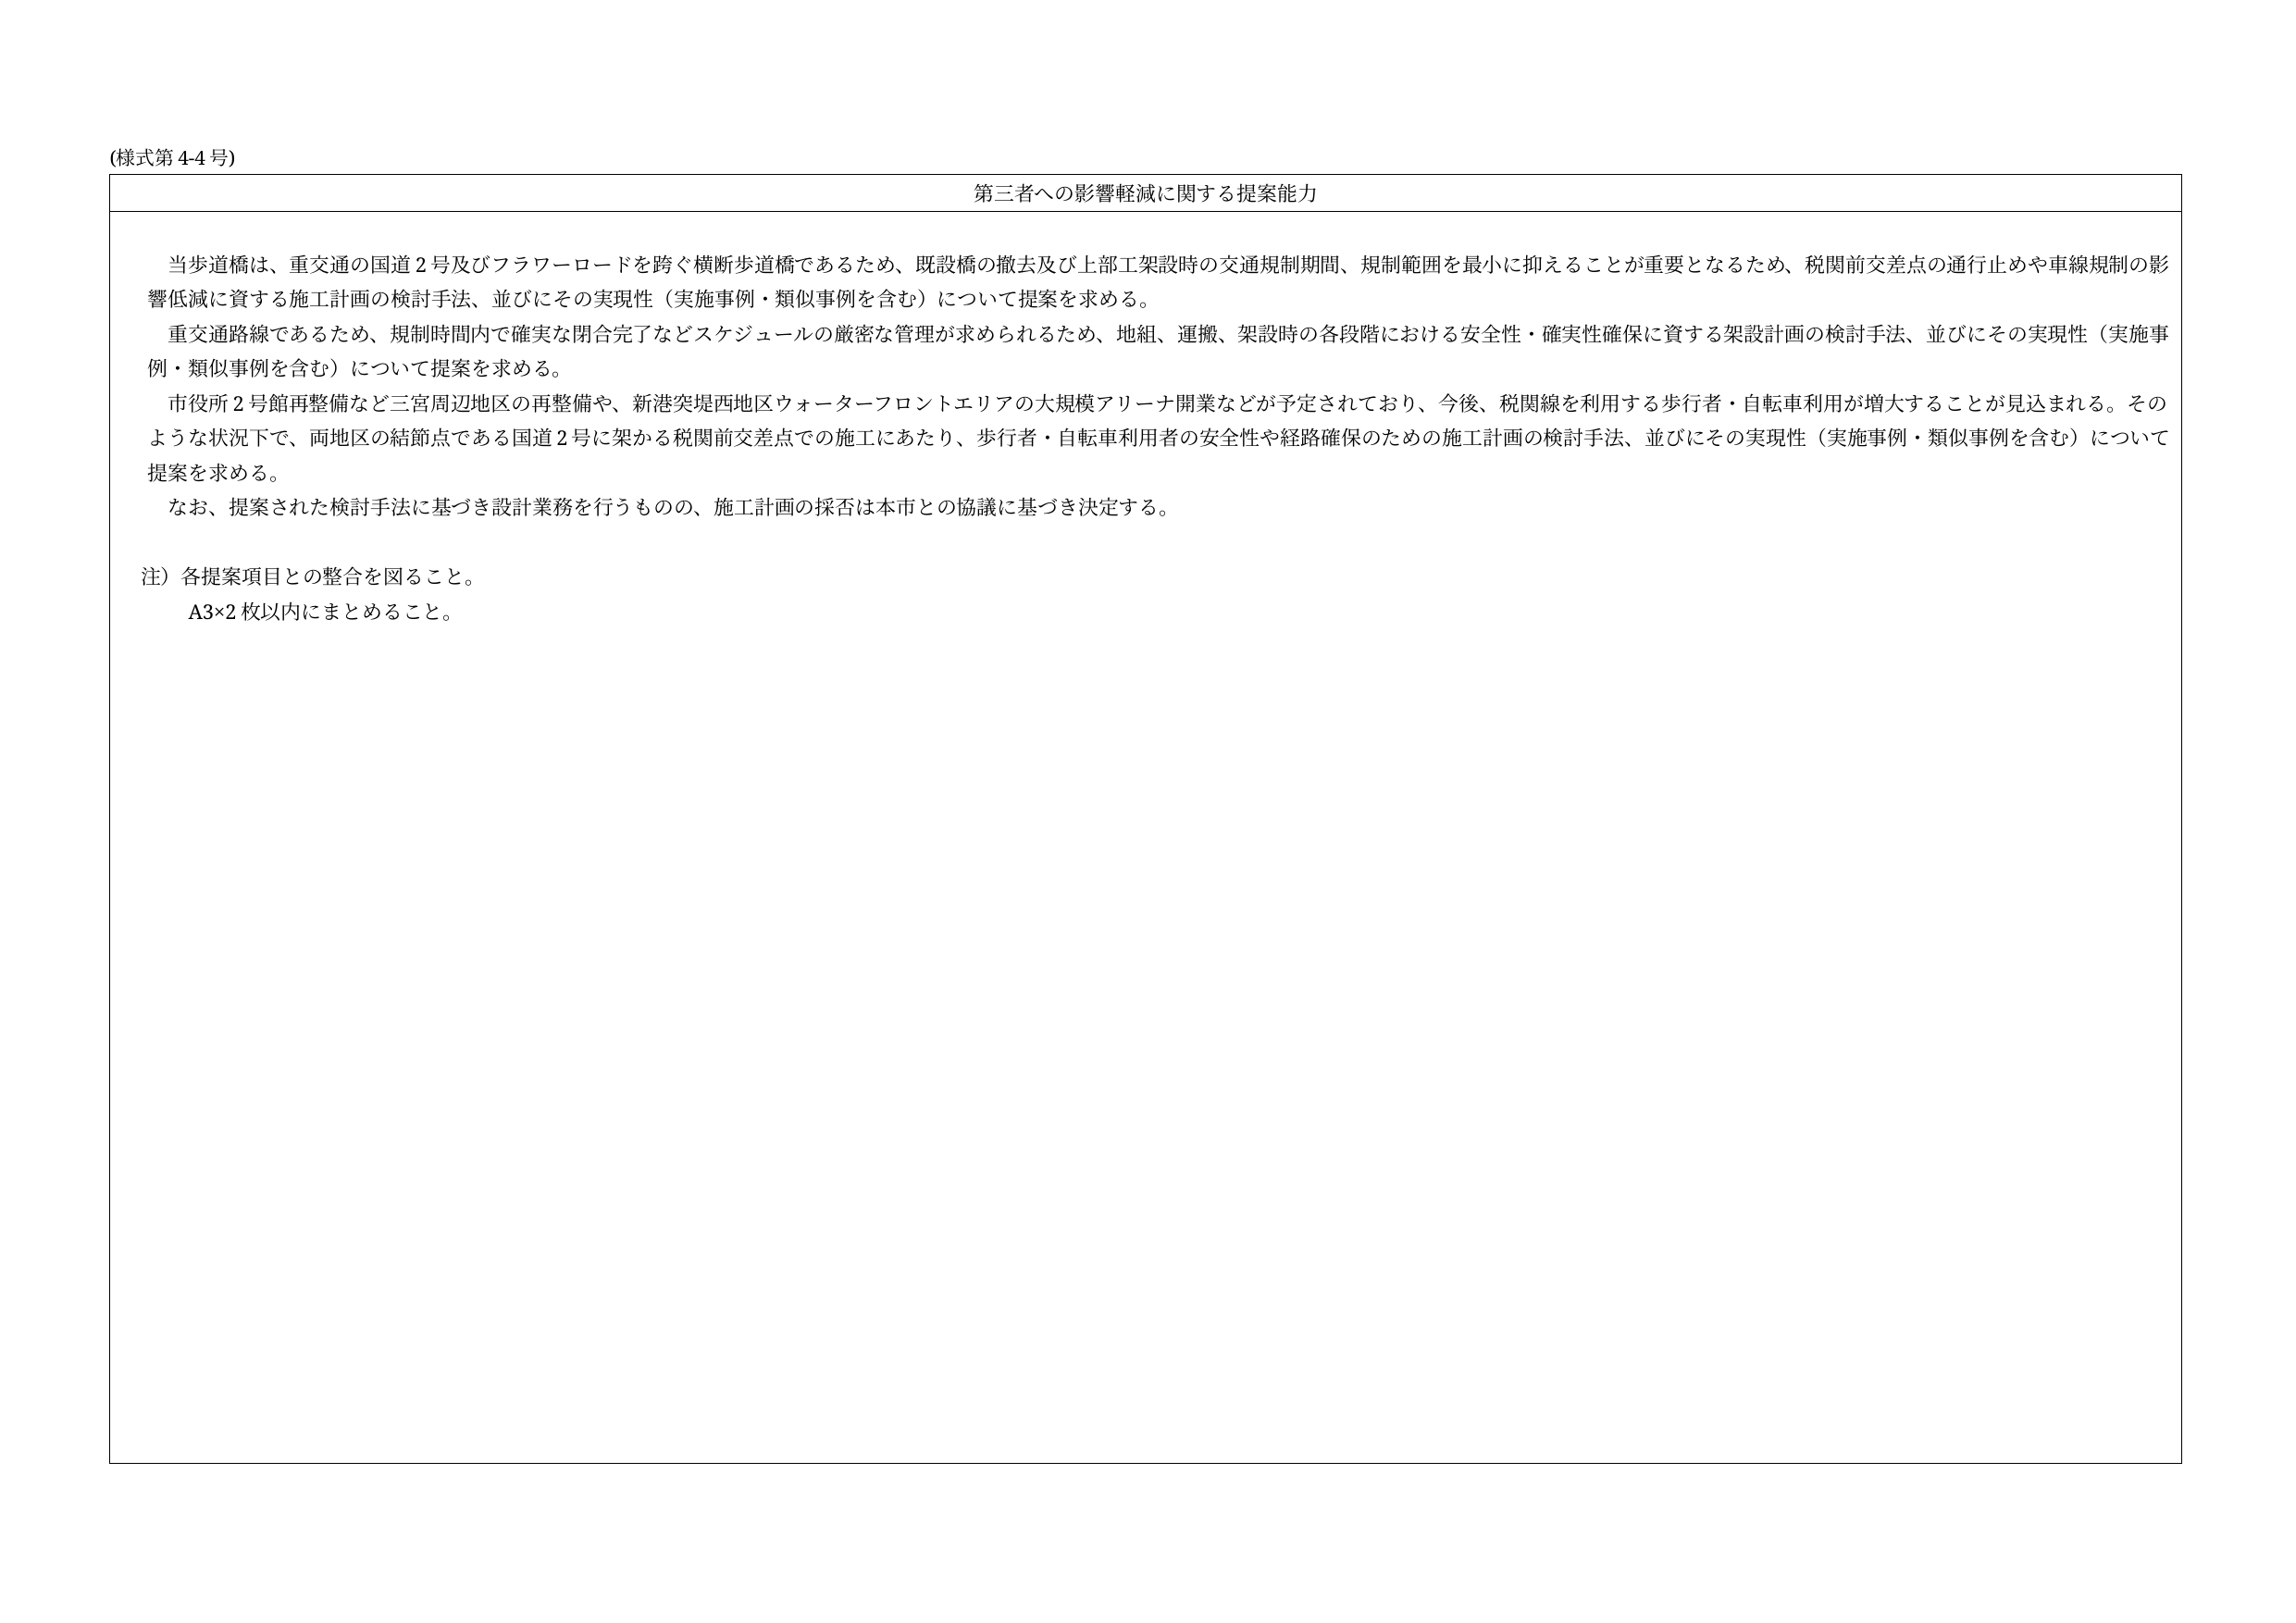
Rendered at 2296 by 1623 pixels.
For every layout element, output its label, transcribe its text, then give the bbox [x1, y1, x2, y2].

table_header 第三者への影響軽減に関する提案能力 [110, 175, 2181, 210]
table_cell 当歩道橋は、重交通の国道2号及びフラワーロードを跨ぐ横断歩道橋であるため、既設橋の撤去及び上部工架設時の交通規制期間、規制範囲を最小に抑えることが重要となるため、税関前交差点の通行止めや車線規制の影響低減に資する施工計画の検討手法、並びにその実現性（実施事例・類似事例を含む）について提案を求める。 重交通路線であるため、規制時間内で確実な閉合完了などスケジュールの厳密な管理が求められるため、地組、運搬、架設時の各段階における安全性・確実性確保に資する架設計画の検討手法、並びにその実現性（実施事例・類似事例を含む）について提案を求める。 市役所2号館再整備など三宮周辺地区の再整備や、新港突堤西地区ウォーターフロントエリアの大規模アリーナ開業などが予定されており、今後、税関線を利用する歩行者・自転車利用が増大することが見込まれる。そのような状況下で、両地区の結節点である国道2号に架かる税関前交差点での施工にあたり、歩行者・自転車利用者の安全性や経路確保のための施工計画の検討手法、並びにその実現性（実施事例・類似事例を含む）について提案を求める。 なお、提案された検討手法に基づき設計業務を行うものの、施工計画の採否は本市との協議に基づき決定する。 注）各提案項目との整合を図ること。 A3×2枚以内にまとめること。 [110, 212, 2181, 1463]
subtitle (様式第4-4号) [109, 140, 2174, 174]
